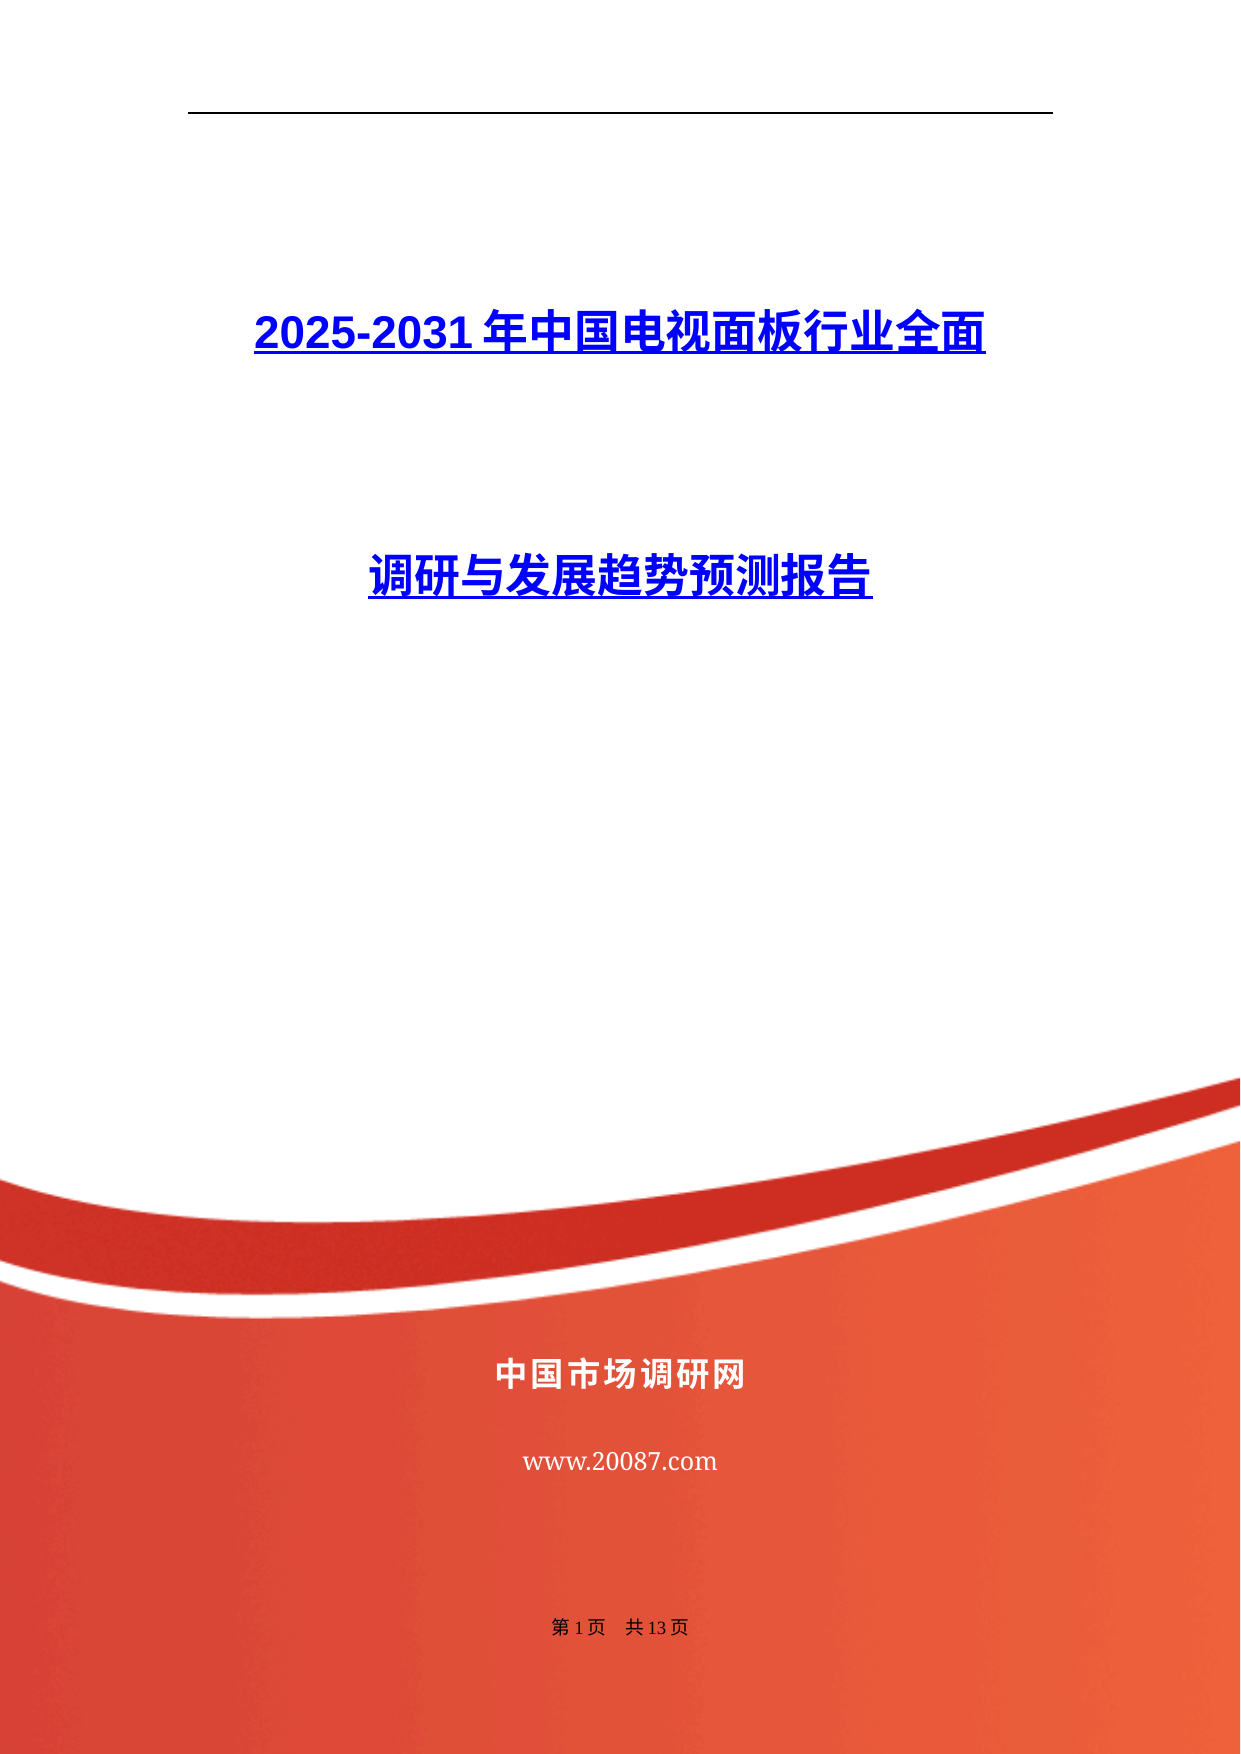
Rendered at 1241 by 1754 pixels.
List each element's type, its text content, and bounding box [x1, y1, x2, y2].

picture [0, 1006, 1241, 1754]
table_header 2025-2031年中国电视面板行业全面调研与发展趋势预测报告 [188, 207, 1053, 773]
text www.20087.com [187, 1428, 1053, 1493]
subtitle 中国市场调研网 [187, 1339, 1053, 1404]
